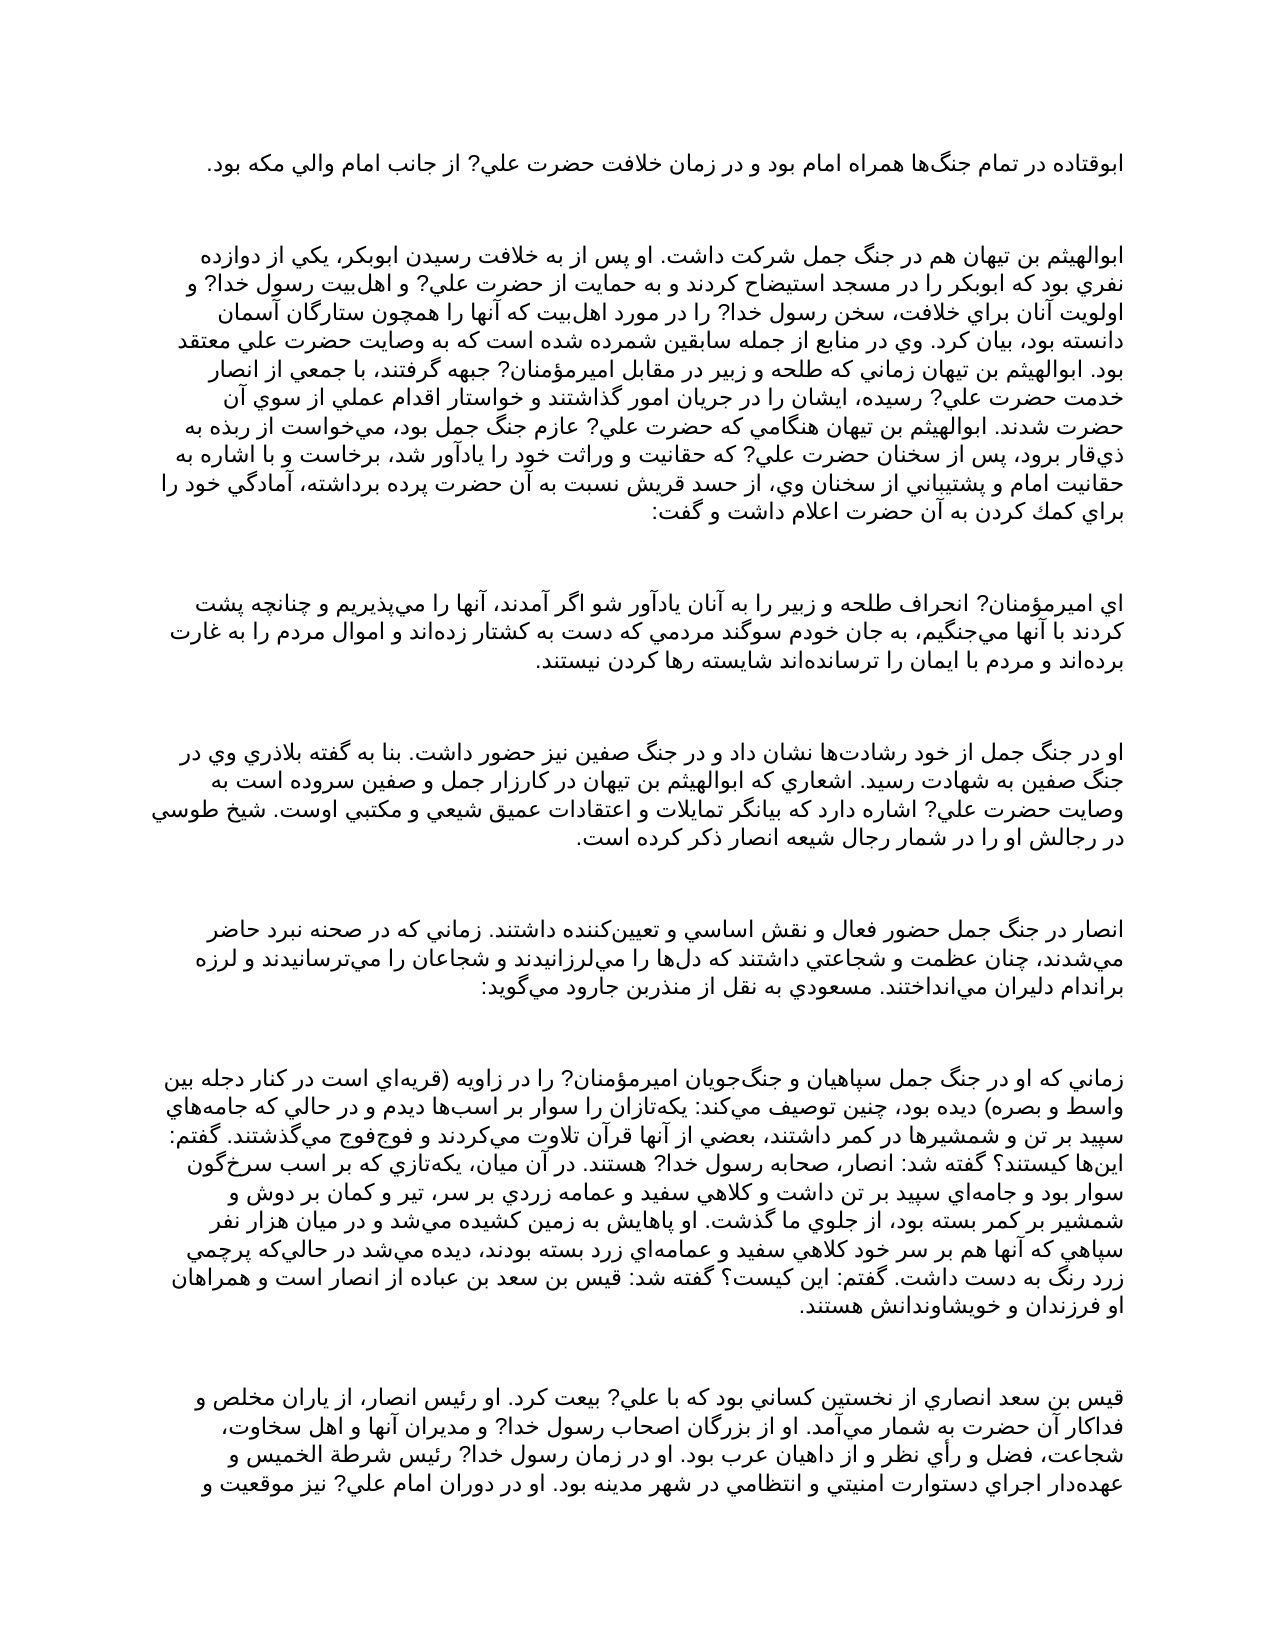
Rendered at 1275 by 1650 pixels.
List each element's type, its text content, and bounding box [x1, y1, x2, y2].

text زماني كه او در جنگ جمل سپاهيان و جنگ‌جويان اميرمؤمنان? را در زاويه (قريه‌اي است در كنار دجله بين واسط و بصره) ديده بود، چنين توصيف مي‌كند: يكه‌تازان را سوار بر اسب‌ها ديدم و در حالي كه جامه‌هاي سپيد بر تن و شمشيرها در كمر داشتند، بعضي از آنها قرآن تلاوت مي‌كردند و فوج‌فوج مي‌گذشتند. گفتم: اين‌ها كيستند؟ گفته شد: انصار، صحابه رسول خدا? هستند. در آن ميان‌، يكه‌تازي كه بر اسب سرخ‌گون سوار بود و جامه‌اي سپيد بر تن داشت و كلاهي سفيد و عمامه زردي بر سر، تير و كمان بر دوش و شمشير بر كمر بسته بود، از جلوي ما گذشت. او پاهايش به زمين كشيده مي‌شد و در ميان هزار نفر سپاهي كه آنها هم بر سر خود كلاهي سفيد و عمامه‌اي زرد بسته بودند، ديده مي‌شد در حالي‌كه پرچمي زرد رنگ به دست داشت. گفتم: اين كيست؟ گفته شد: قيس بن سعد بن عباده از انصار است و همراهان او فرزندان و خويشاوندانش هستند. [150, 1065, 1125, 1319]
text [150, 1384, 1125, 1496]
text او در جنگ جمل از خود رشادت‌ها نشان داد و در جنگ صفين نيز حضور داشت. بنا به گفته بلاذري وي در جنگ صفين به شهادت رسيد. اشعاري كه ابوالهيثم بن تيهان در كارزار جمل و صفين سروده است به وصايت حضرت علي? اشاره دارد كه بيانگر تمايلات و اعتقادات عميق شيعي و مكتبي اوست. شيخ طوسي در رجالش او را در شمار رجال شيعه انصار ذكر كرده است. [150, 739, 1125, 850]
text ابوقتاده در تمام جنگ‌ها همراه امام بود و در زمان خلافت حضرت علي? از جانب امام والي مكه بود. [150, 150, 1125, 176]
text ابوالهيثم بن تيهان هم در جنگ جمل شركت داشت. او پس از به خلافت رسيدن ابوبكر، يكي از دوازده نفري بود كه ابوبكر را در مسجد استيضاح كردند و به حمايت از حضرت علي? و اهل‌بيت رسول خدا? و اولويت آنان براي خلافت، سخن رسول خدا? را در مورد اهل‌بيت كه آنها را همچون ستارگان آسمان دانسته بود، بيان كرد. وي در منابع از جمله سابقين شمرده شده است كه به وصايت حضرت علي معتقد بود. ابوالهيثم بن تيهان زماني كه طلحه و زبير در مقابل اميرمؤمنان? جبهه گرفتند، با جمعي از انصار خدمت حضرت علي? رسيده، ايشان را در جريان امور گذاشتند و خواستار اقدام عملي از سوي آن حضرت شدند. ابوالهيثم بن تيهان هنگامي كه حضرت علي? عازم جنگ جمل بود، مي‌خواست از ربذه به ذي‌قار برود، پس از سخنان حضرت علي? كه حقانيت و وراثت خود را يادآور شد، برخاست و با اشاره به حقانيت امام و پشتيباني از سخنان وي، از حسد قريش نسبت به آن حضرت پرده برداشته، آمادگي خود را براي كمك كردن به آن حضرت اعلام داشت و گفت: [150, 242, 1125, 524]
text اي اميرمؤمنان? انحراف طلحه و زبير را به آنان يادآور شو اگر آمدند، آنها را مي‌پذيريم و چنانچه پشت كردند با آنها مي‌جنگيم، به جان خودم سوگند مردمي كه دست به كشتار زده‌اند و اموال مردم را به غارت برده‌اند و مردم با ايمان را ترسانده‌اند شايسته‌ رها كردن نيستند. [150, 590, 1125, 673]
text انصار در جنگ جمل حضور فعال و نقش اساسي و تعيين‌كننده داشتند. زماني كه در صحنه نبرد حاضر مي‌شدند، چنان عظمت و شجاعتي داشتند كه دل‌ها را مي‌لرزانيدند و شجاعان را مي‌ترسانيدند و لرزه بر‌اندام دليران مي‌انداختند. مسعودي به نقل از منذربن جارود مي‌گويد: [150, 916, 1125, 999]
